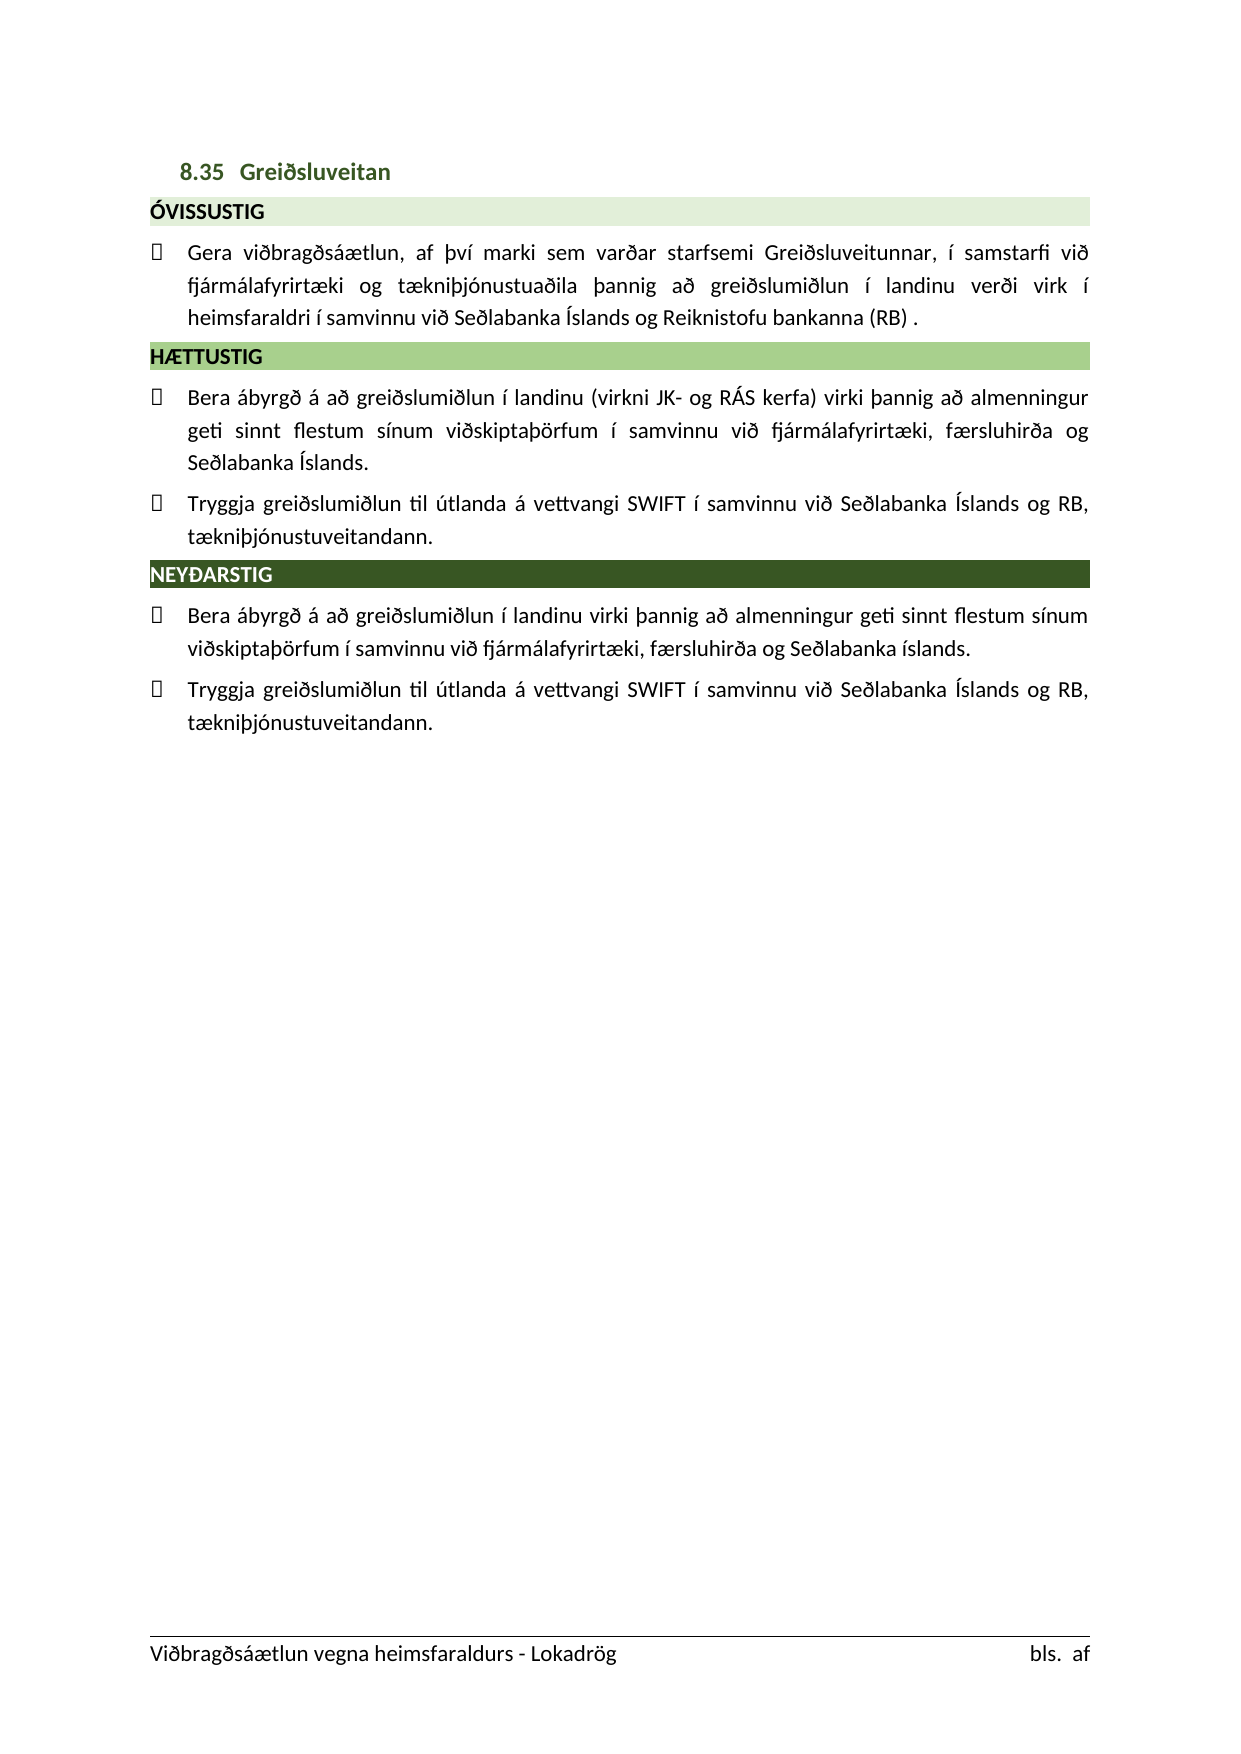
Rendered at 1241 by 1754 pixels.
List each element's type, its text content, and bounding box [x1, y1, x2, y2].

list Bera ábyrgð á að greiðslumiðlun í landinu (virkni JK- og RÁS kerfa) virki þannig að almenningur geti sinnt flestum sínum viðskiptaþörfum í samvinnu við fjármálafyrirtæki, færsluhirða og Seðlabanka Íslands. [150, 380, 1090, 476]
text neyðarstig [150, 560, 1090, 588]
list Gera viðbragðsáætlun, af því marki sem varðar starfsemi Greiðsluveitunnar, í samstarfi við fjármálafyrirtæki og tækniþjónustuaðila þannig að greiðslumiðlun í landinu verði virk í heimsfaraldri í samvinnu við Seðlabanka Íslands og Reiknistofu bankanna (RB) . [150, 236, 1090, 332]
list Bera ábyrgð á að greiðslumiðlun í landinu virki þannig að almenningur geti sinnt flestum sínum viðskiptaþörfum í samvinnu við fjármálafyrirtæki, færsluhirða og Seðlabanka íslands. [150, 599, 1090, 662]
list Tryggja greiðslumiðlun til útlanda á vettvangi SWIFT í samvinnu við Seðlabanka Íslands og RB, tækniþjónustuveitandann. [150, 673, 1090, 736]
text óvissustig [150, 197, 1090, 226]
text Greiðsluveitan [179, 156, 1102, 187]
list Tryggja greiðslumiðlun til útlanda á vettvangi SWIFT í samvinnu við Seðlabanka Íslands og RB, tækniþjónustuveitandann. [150, 486, 1090, 550]
text hættustig [150, 342, 1090, 370]
